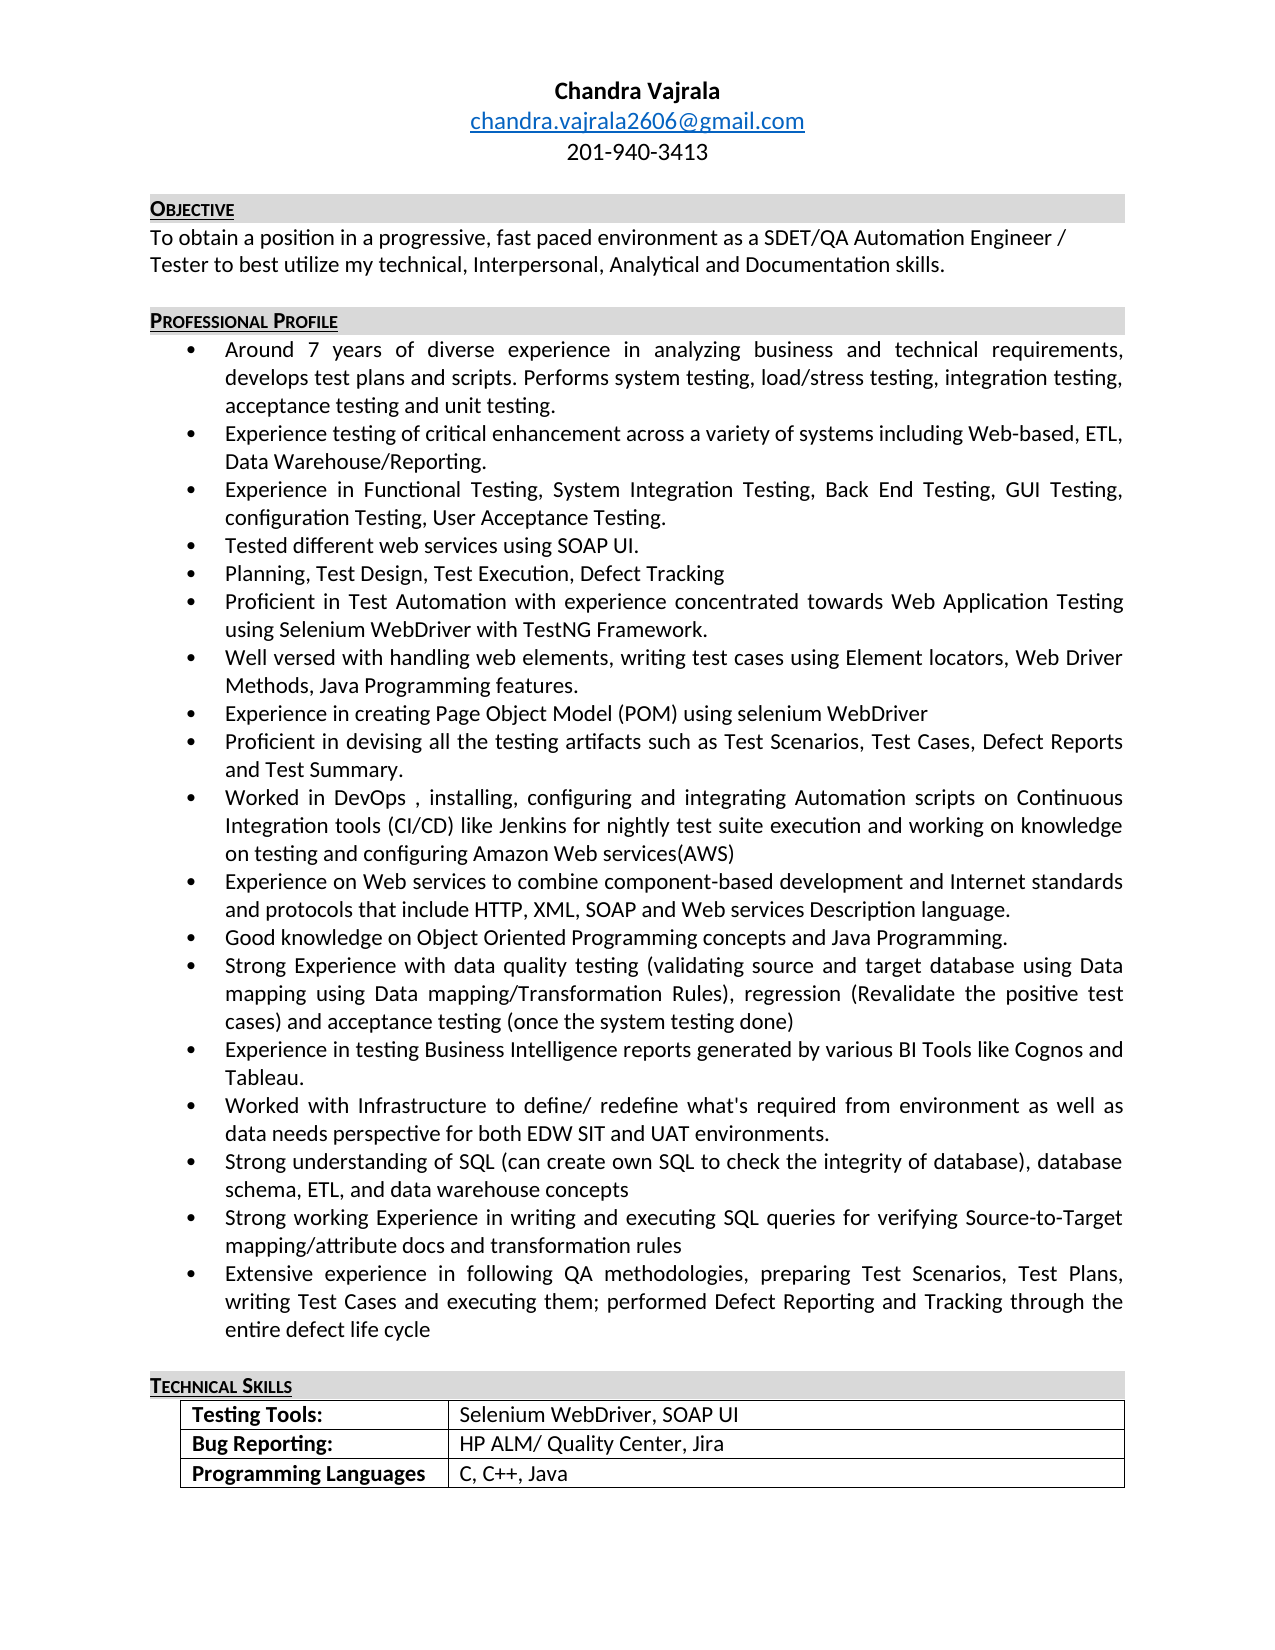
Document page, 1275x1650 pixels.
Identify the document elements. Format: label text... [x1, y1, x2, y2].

list Worked in DevOps , installing, configuring and integrating Automation scripts on Continuous Integration tools (CI/CD) like Jenkins for nightly test suite execution and working on knowledge on testing and configuring Amazon Web services(AWS) [187, 783, 1125, 867]
list Around 7 years of diverse experience in analyzing business and technical requirements, develops test plans and scripts. Performs system testing, load/stress testing, integration testing, acceptance testing and unit testing. [187, 335, 1125, 419]
text Technical Skills [150, 1371, 1125, 1399]
text Objective [150, 194, 1125, 223]
table_header Testing Tools: [181, 1401, 448, 1428]
text Professional Profile [150, 307, 1125, 335]
table_cell Programming Languages [181, 1459, 448, 1487]
list Experience on Web services to combine component-based development and Internet standards and protocols that include HTTP, XML, SOAP and Web services Description language. [187, 867, 1125, 923]
table_cell C, C++, Java [449, 1459, 1124, 1487]
table_cell Bug Reporting: [181, 1430, 448, 1458]
list Tested different web services using SOAP UI. [187, 531, 1125, 559]
list Experience in testing Business Intelligence reports generated by various BI Tools like Cognos and Tableau. [187, 1035, 1125, 1091]
list Strong Experience with data quality testing (validating source and target database using Data mapping using Data mapping/Transformation Rules), regression (Revalidate the positive test cases) and acceptance testing (once the system testing done) [187, 951, 1125, 1035]
list Strong working Experience in writing and executing SQL queries for verifying Source-to-Target mapping/attribute docs and transformation rules [187, 1203, 1125, 1259]
list Experience in Functional Testing, System Integration Testing, Back End Testing, GUI Testing, configuration Testing, User Acceptance Testing. [187, 475, 1125, 531]
list Planning, Test Design, Test Execution, Defect Tracking [187, 559, 1125, 587]
table_cell HP ALM/ Quality Center, Jira [449, 1430, 1124, 1458]
list Strong understanding of SQL (can create own SQL to check the integrity of database), database schema, ETL, and data warehouse concepts [187, 1147, 1125, 1203]
table_header Selenium WebDriver, SOAP UI [449, 1401, 1124, 1428]
list Experience in creating Page Object Model (POM) using selenium WebDriver [187, 699, 1125, 727]
list Worked with Infrastructure to define/ redefine what's required from environment as well as data needs perspective for both EDW SIT and UAT environments. [187, 1091, 1125, 1147]
list Well versed with handling web elements, writing test cases using Element locators, Web Driver Methods, Java Programming features. [187, 643, 1125, 699]
list Experience testing of critical enhancement across a variety of systems including Web-based, ETL, Data Warehouse/Reporting. [187, 419, 1125, 475]
list Proficient in Test Automation with experience concentrated towards Web Application Testing using Selenium WebDriver with TestNG Framework. [187, 587, 1125, 643]
list Extensive experience in following QA methodologies, preparing Test Scenarios, Test Plans, writing Test Cases and executing them; performed Defect Reporting and Tracking through the entire defect life cycle [187, 1259, 1125, 1343]
list Good knowledge on Object Oriented Programming concepts and Java Programming. [187, 923, 1125, 951]
text To obtain a position in a progressive, fast paced environment as a SDET/QA Automation Engineer / Tester to best utilize my technical, Interpersonal, Analytical and Documentation skills. [150, 223, 1125, 279]
list Proficient in devising all the testing artifacts such as Test Scenarios, Test Cases, Defect Reports and Test Summary. [187, 727, 1125, 783]
